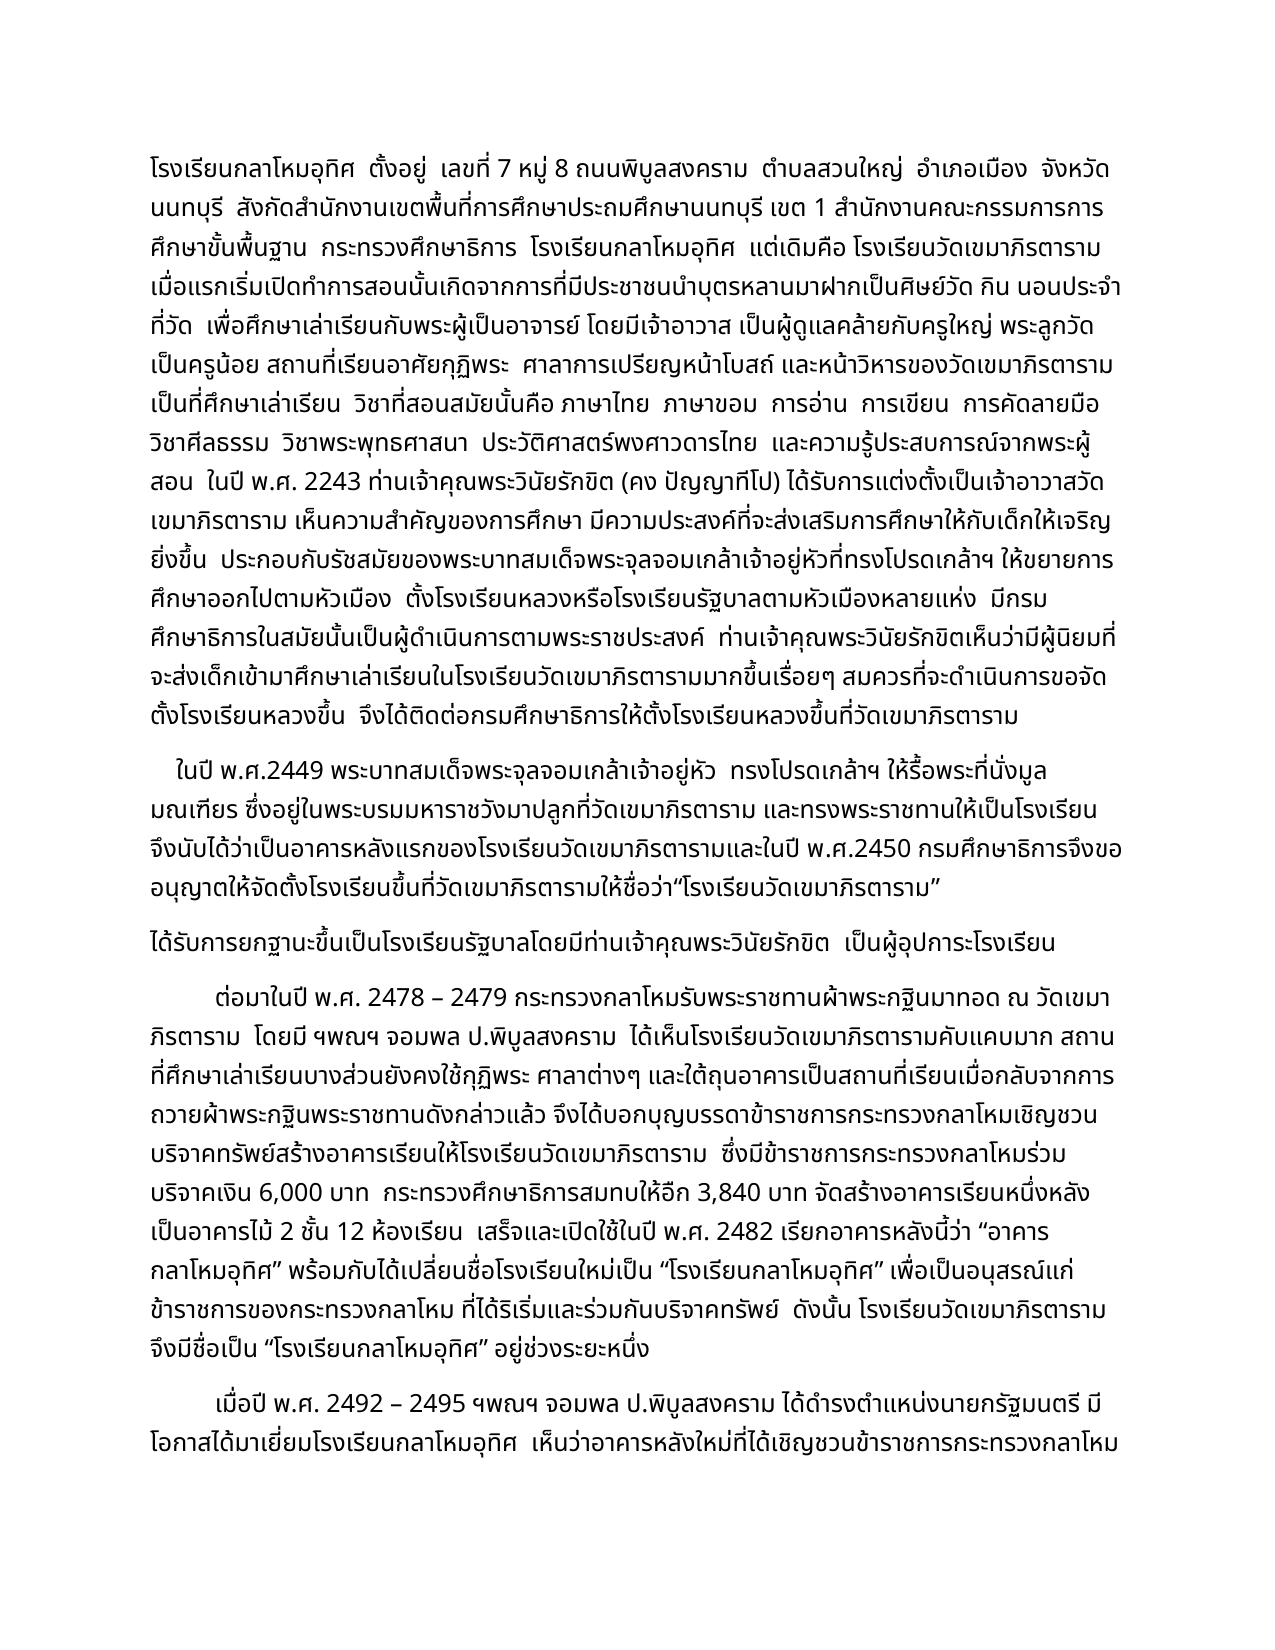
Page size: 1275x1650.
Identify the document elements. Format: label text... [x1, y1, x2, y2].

text ต่อมาในปี พ.ศ. 2478 – 2479 กระทรวงกลาโหมรับพระราชทานผ้าพระกฐินมาทอด ณ วัดเขมาภิรตาราม โดยมี ฯพณฯ จอมพล ป.พิบูลสงคราม ได้เห็นโรงเรียนวัดเขมาภิรตารามคับแคบมาก สถานที่ศึกษาเล่าเรียนบางส่วนยังคงใช้กุฏิพระ ศาลาต่างๆ และใต้ถุนอาคารเป็นสถานที่เรียนเมื่อกลับจากการถวายผ้าพระกฐินพระราชทานดังกล่าวแล้ว จึงได้บอกบุญบรรดาข้าราชการกระทรวงกลาโหมเชิญชวนบริจาคทรัพย์สร้างอาคารเรียนให้โรงเรียนวัดเขมาภิรตาราม ซึ่งมีข้าราชการกระทรวงกลาโหมร่วมบริจาคเงิน 6,000 บาท กระทรวงศึกษาธิการสมทบให้อืก 3,840 บาท จัดสร้างอาคารเรียนหนึ่งหลังเป็นอาคารไม้ 2 ชั้น 12 ห้องเรียน เสร็จและเปิดใช้ในปี พ.ศ. 2482 เรียกอาคารหลังนี้ว่า “อาคารกลาโหมอุทิศ” พร้อมกับได้เปลี่ยนชื่อโรงเรียนใหม่เป็น “โรงเรียนกลาโหมอุทิศ” เพื่อเป็นอนุสรณ์แก่ข้าราชการของกระทรวงกลาโหม ที่ได้ริเริ่มและร่วมกันบริจาคทรัพย์ ดังนั้น โรงเรียนวัดเขมาภิรตารามจึงมีชื่อเป็น “โรงเรียนกลาโหมอุทิศ” อยู่ช่วงระยะหนึ่ง [150, 978, 1125, 1369]
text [150, 1384, 1125, 1462]
text ในปี พ.ศ.2449 พระบาทสมเด็จพระจุลจอมเกล้าเจ้าอยู่หัว ทรงโปรดเกล้าฯ ให้รื้อพระที่นั่งมูลมณเฑียร ซึ่งอยู่ในพระบรมมหาราชวังมาปลูกที่วัดเขมาภิรตาราม และทรงพระราชทานให้เป็นโรงเรียน จึงนับได้ว่าเป็นอาคารหลังแรกของโรงเรียนวัดเขมาภิรตารามและในปี พ.ศ.2450 กรมศึกษาธิการจึงขออนุญาตให้จัดตั้งโรงเรียนขึ้นที่วัดเขมาภิรตารามให้ชื่อว่า“โรงเรียนวัดเขมาภิรตาราม” [150, 752, 1125, 908]
text ได้รับการยกฐานะขึ้นเป็นโรงเรียนรัฐบาลโดยมีท่านเจ้าคุณพระวินัยรักขิต เป็นผู้อุปการะโรงเรียน [150, 923, 1125, 962]
text โรงเรียนกลาโหมอุทิศ ตั้งอยู่ เลขที่ 7 หมู่ 8 ถนนพิบูลสงคราม ตำบลสวนใหญ่ อำเภอเมือง จังหวัดนนทบุรี สังกัดสำนักงานเขตพื้นที่การศึกษาประถมศึกษานนทบุรี เขต 1 สำนักงานคณะกรรมการการศึกษาขั้นพื้นฐาน กระทรวงศึกษาธิการ โรงเรียนกลาโหมอุทิศ แต่เดิมคือ โรงเรียนวัดเขมาภิรตาราม เมื่อแรกเริ่มเปิดทำการสอนนั้นเกิดจากการที่มีประชาชนนำบุตรหลานมาฝากเป็นศิษย์วัด กิน นอนประจำที่วัด เพื่อศึกษาเล่าเรียนกับพระผู้เป็นอาจารย์ โดยมีเจ้าอาวาส เป็นผู้ดูแลคล้ายกับครูใหญ่ พระลูกวัดเป็นครูน้อย สถานที่เรียนอาศัยกุฏิพระ ศาลาการเปรียญหน้าโบสถ์ และหน้าวิหารของวัดเขมาภิรตารามเป็นที่ศึกษาเล่าเรียน วิชาที่สอนสมัยนั้นคือ ภาษาไทย ภาษาขอม การอ่าน การเขียน การคัดลายมือ วิชาศีลธรรม วิชาพระพุทธศาสนา ประวัติศาสตร์พงศาวดารไทย และความรู้ประสบการณ์จากพระผู้สอน ในปี พ.ศ. 2243 ท่านเจ้าคุณพระวินัยรักขิต (คง ปัญญาทีโป) ได้รับการแต่งตั้งเป็นเจ้าอาวาสวัดเขมาภิรตาราม เห็นความสำคัญของการศึกษา มีความประสงค์ที่จะส่งเสริมการศึกษาให้กับเด็กให้เจริญยิ่งขึ้น ประกอบกับรัชสมัยของพระบาทสมเด็จพระจุลจอมเกล้าเจ้าอยู่หัวที่ทรงโปรดเกล้าฯ ให้ขยายการศึกษาออกไปตามหัวเมือง ตั้งโรงเรียนหลวงหรือโรงเรียนรัฐบาลตามหัวเมืองหลายแห่ง มีกรมศึกษาธิการในสมัยนั้นเป็นผู้ดำเนินการตามพระราชประสงค์ ท่านเจ้าคุณพระวินัยรักขิตเห็นว่ามีผู้นิยมที่จะส่งเด็กเข้ามาศึกษาเล่าเรียนในโรงเรียนวัดเขมาภิรตารามมากขึ้นเรื่อยๆ สมควรที่จะดำเนินการขอจัดตั้งโรงเรียนหลวงขึ้น จึงได้ติดต่อกรมศึกษาธิการให้ตั้งโรงเรียนหลวงขึ้นที่วัดเขมาภิรตาราม [150, 150, 1125, 736]
